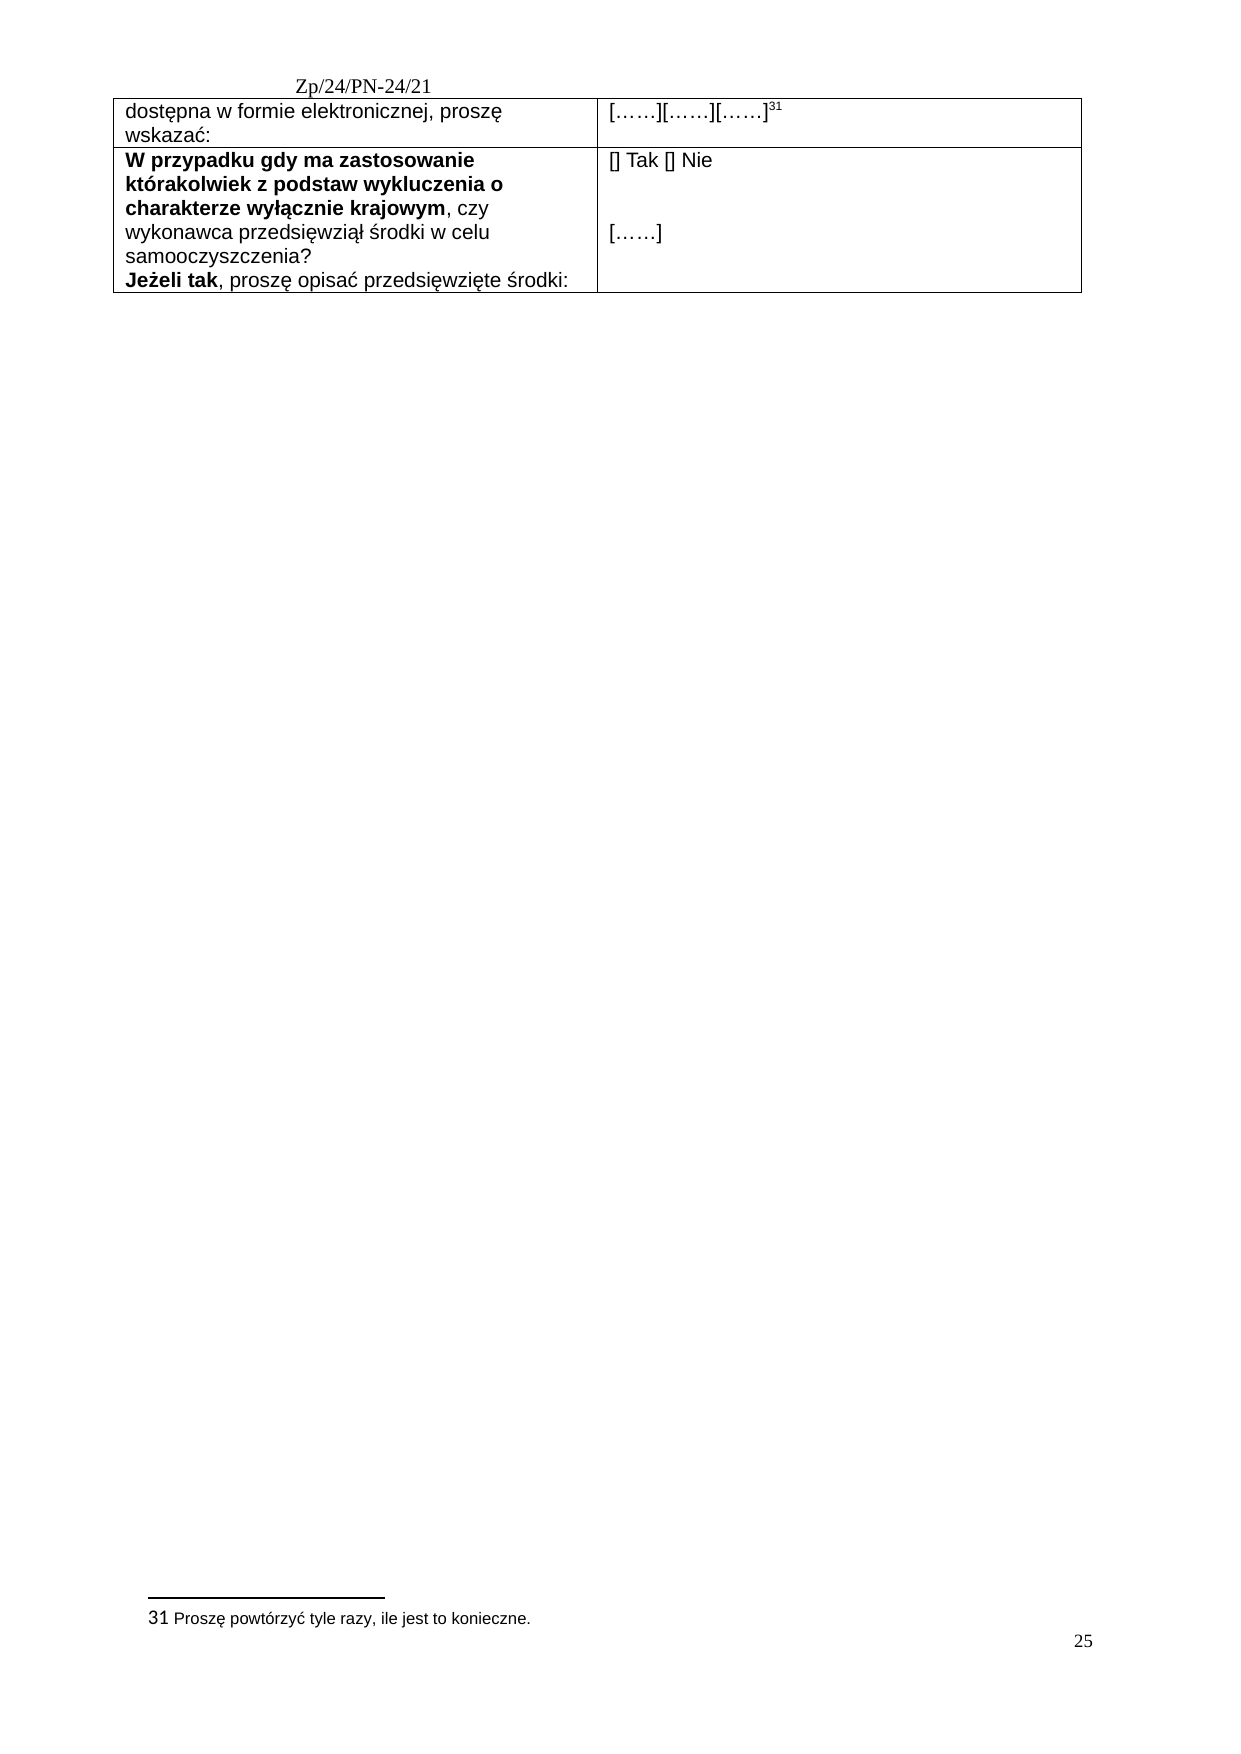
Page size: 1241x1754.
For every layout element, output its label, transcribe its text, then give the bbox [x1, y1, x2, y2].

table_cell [598, 99, 1081, 147]
table_cell [] Tak [] Nie [……] [598, 148, 1081, 292]
table_cell W przypadku gdy ma zastosowanie którakolwiek z podstaw wykluczenia o charakterze wyłącznie krajowym, czy wykonawca przedsięwziął środki w celu samooczyszczenia? Jeżeli tak, proszę opisać przedsięwzięte środki: [114, 148, 597, 292]
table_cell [114, 99, 597, 147]
